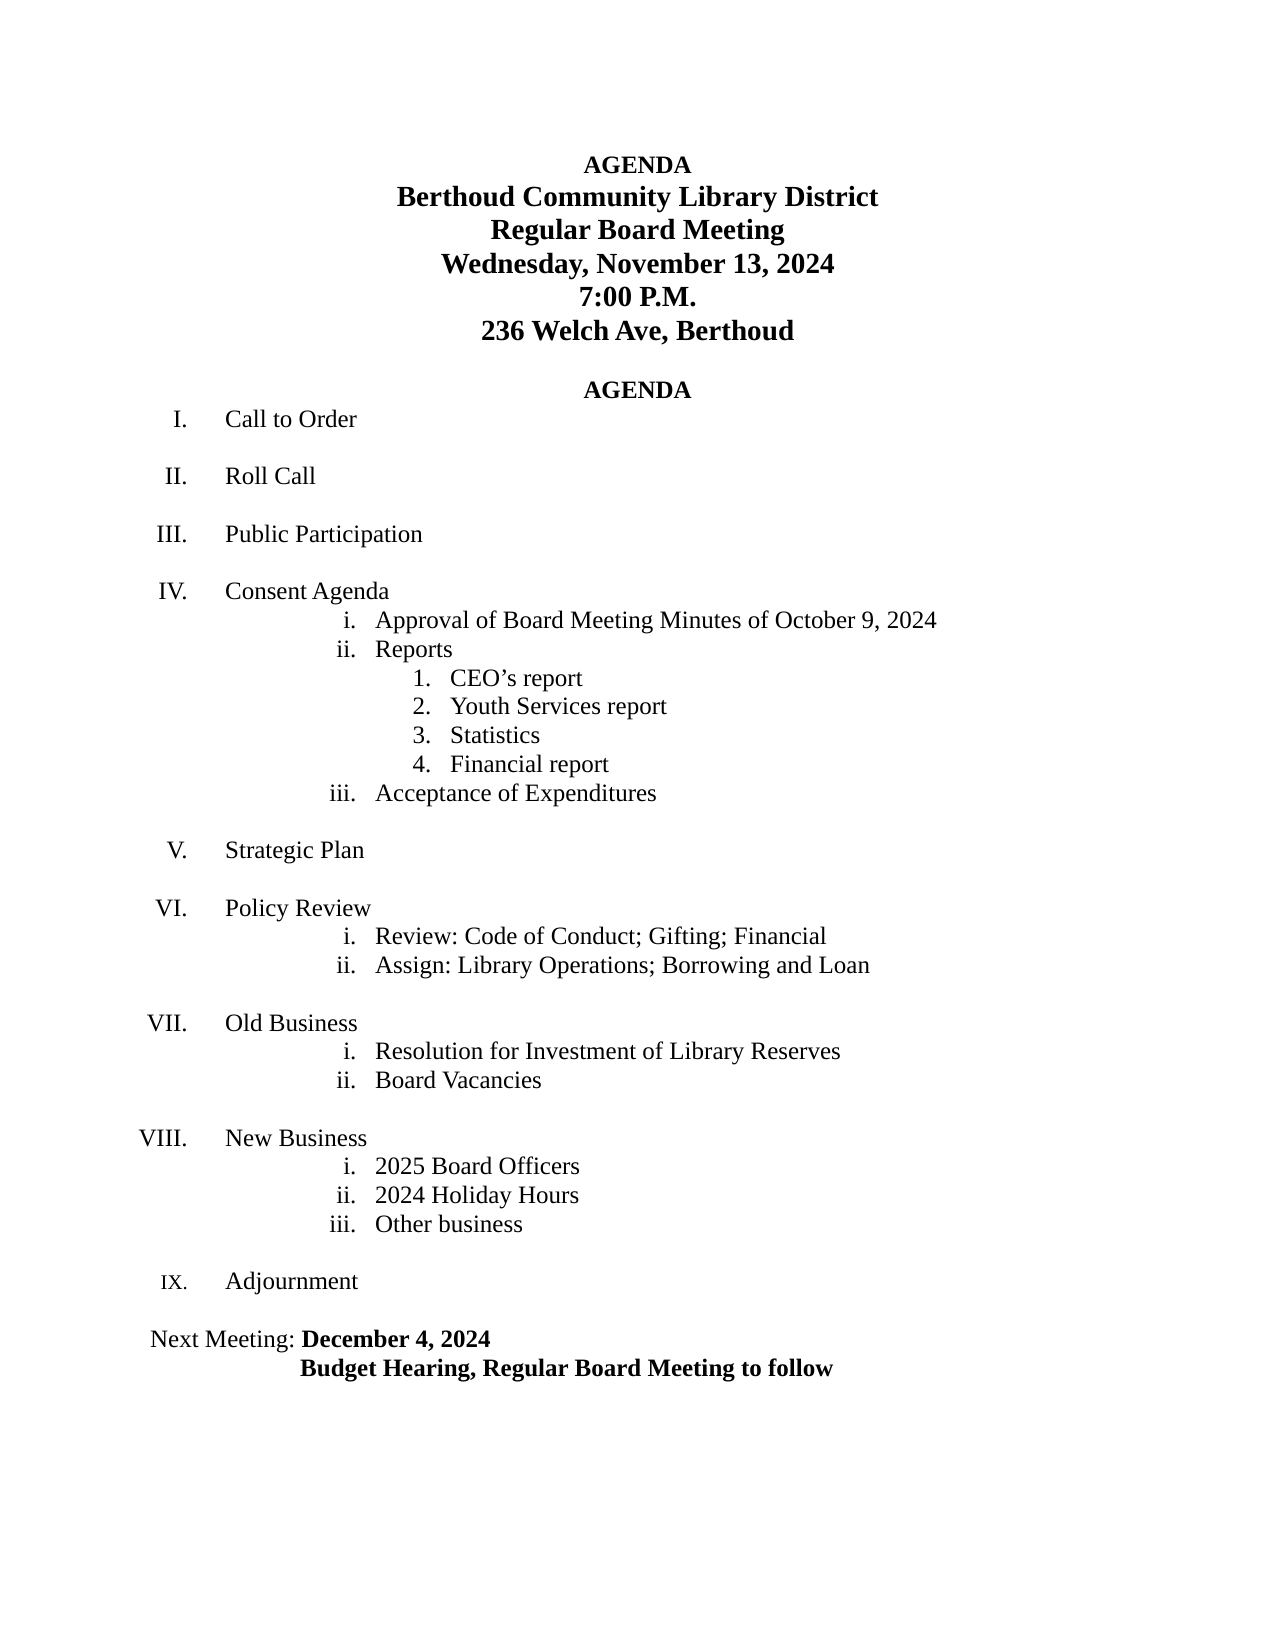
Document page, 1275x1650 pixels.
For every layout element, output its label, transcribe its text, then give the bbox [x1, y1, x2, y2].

list Board Vacancies [356, 1065, 1125, 1094]
text Berthoud Community Library District [150, 179, 1125, 212]
list Old Business [187, 1008, 1125, 1036]
list Financial report [412, 749, 1125, 778]
text AGENDA [150, 375, 1125, 404]
list Consent Agenda [187, 576, 1125, 605]
list Call to Order [187, 404, 1125, 433]
list New Business [187, 1123, 1125, 1151]
list 2024 Holiday Hours [356, 1180, 1125, 1209]
list Other business [356, 1209, 1125, 1238]
list Statistics [412, 720, 1125, 749]
list Resolution for Investment of Library Reserves [356, 1036, 1125, 1065]
list Public Participation [187, 519, 1125, 548]
list Approval of Board Meeting Minutes of October 9, 2024 [356, 605, 1125, 634]
subtitle 236 Welch Ave, Berthoud [150, 313, 1125, 346]
text Regular Board Meeting [150, 212, 1125, 246]
text 7:00 P.M. [150, 279, 1125, 313]
text Budget Hearing, Regular Board Meeting to follow [150, 1353, 1125, 1381]
list Youth Services report [412, 691, 1125, 720]
list Assign: Library Operations; Borrowing and Loan [356, 950, 1125, 979]
list Acceptance of Expenditures [356, 778, 1125, 806]
text Next Meeting: December 4, 2024 [150, 1324, 1125, 1353]
list Reports [356, 634, 1125, 663]
list 2025 Board Officers [356, 1151, 1125, 1180]
list Policy Review [187, 893, 1125, 921]
list Strategic Plan [187, 835, 1125, 864]
list Adjournment [187, 1266, 1125, 1295]
list Review: Code of Conduct; Gifting; Financial [356, 921, 1125, 950]
list Roll Call [187, 461, 1125, 490]
list CEO’s report [412, 663, 1125, 691]
text Wednesday, November 13, 2024 [150, 246, 1125, 279]
text AGENDA [150, 150, 1125, 179]
